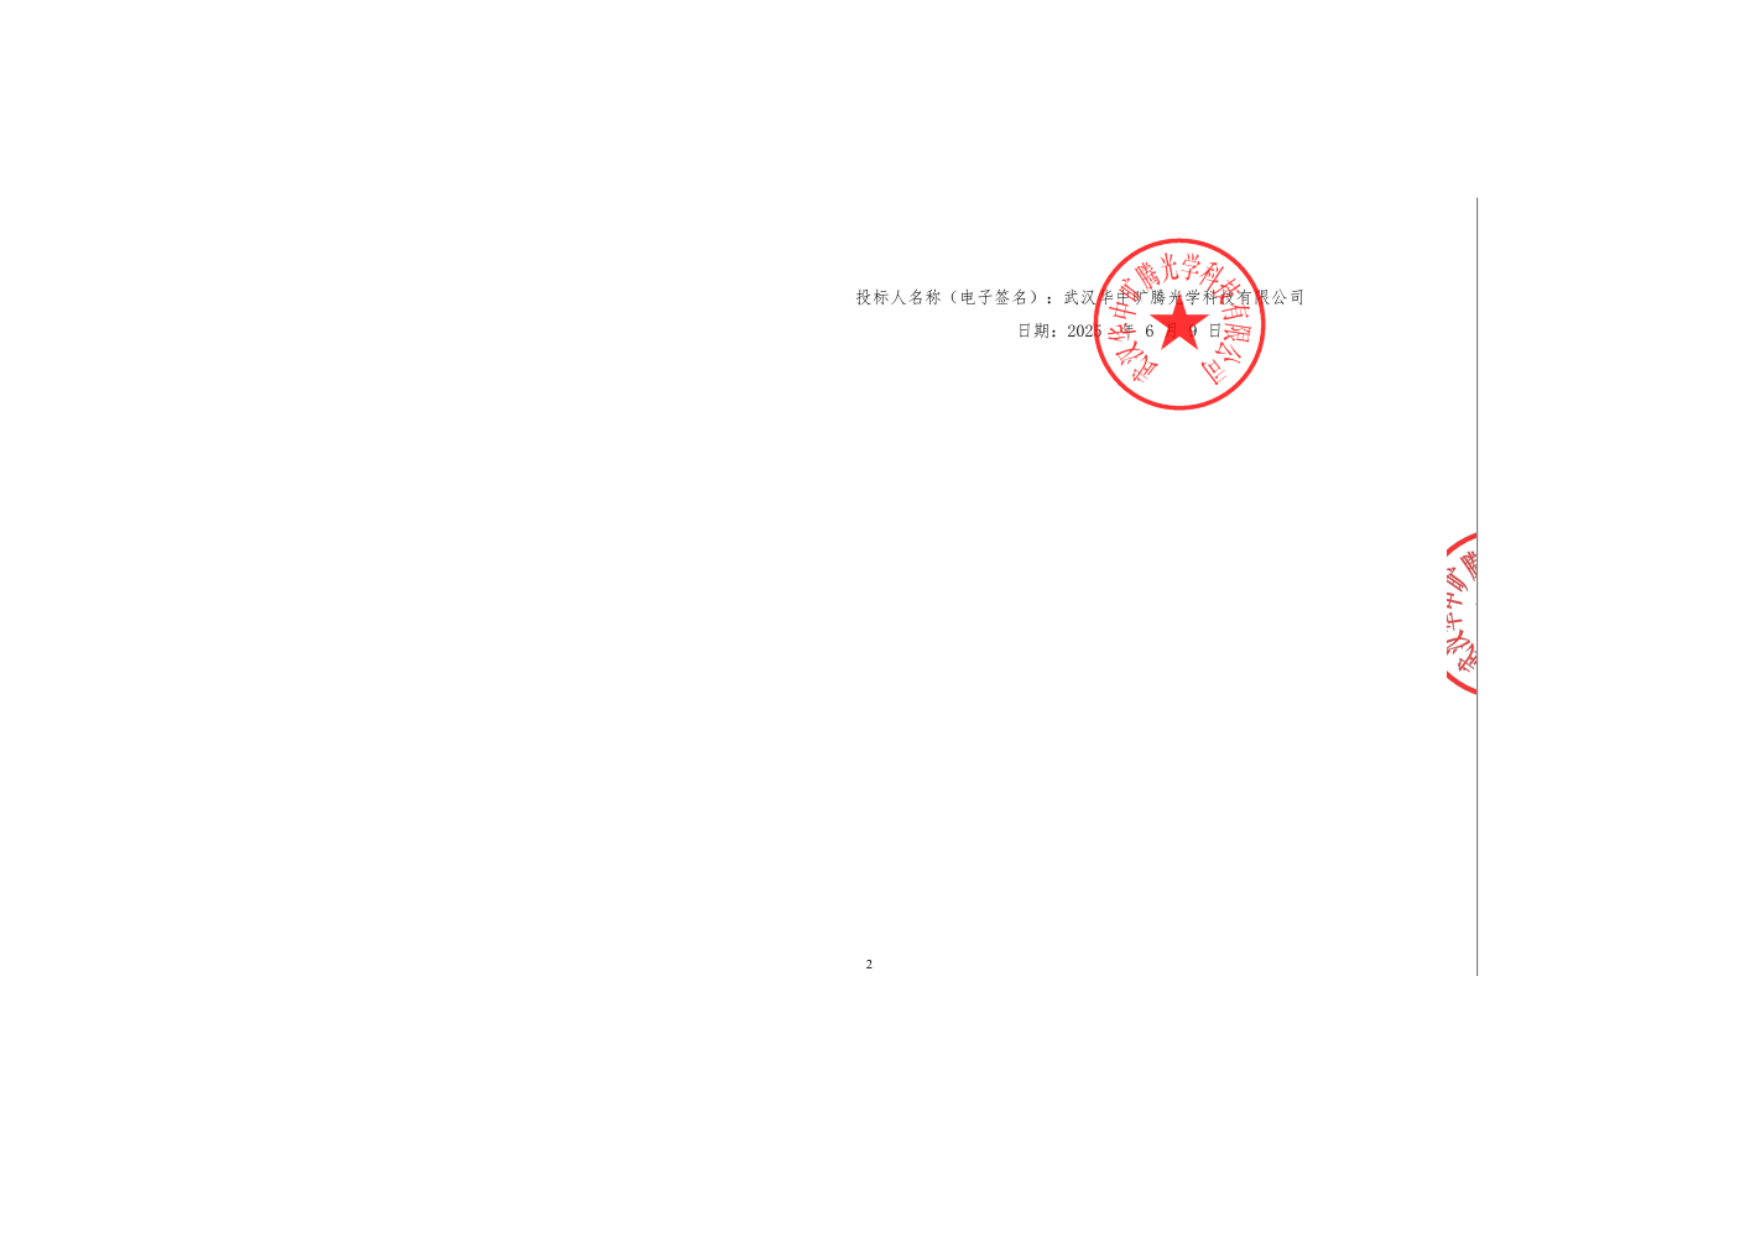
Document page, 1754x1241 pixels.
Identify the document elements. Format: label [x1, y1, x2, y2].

picture [276, 197, 1479, 976]
